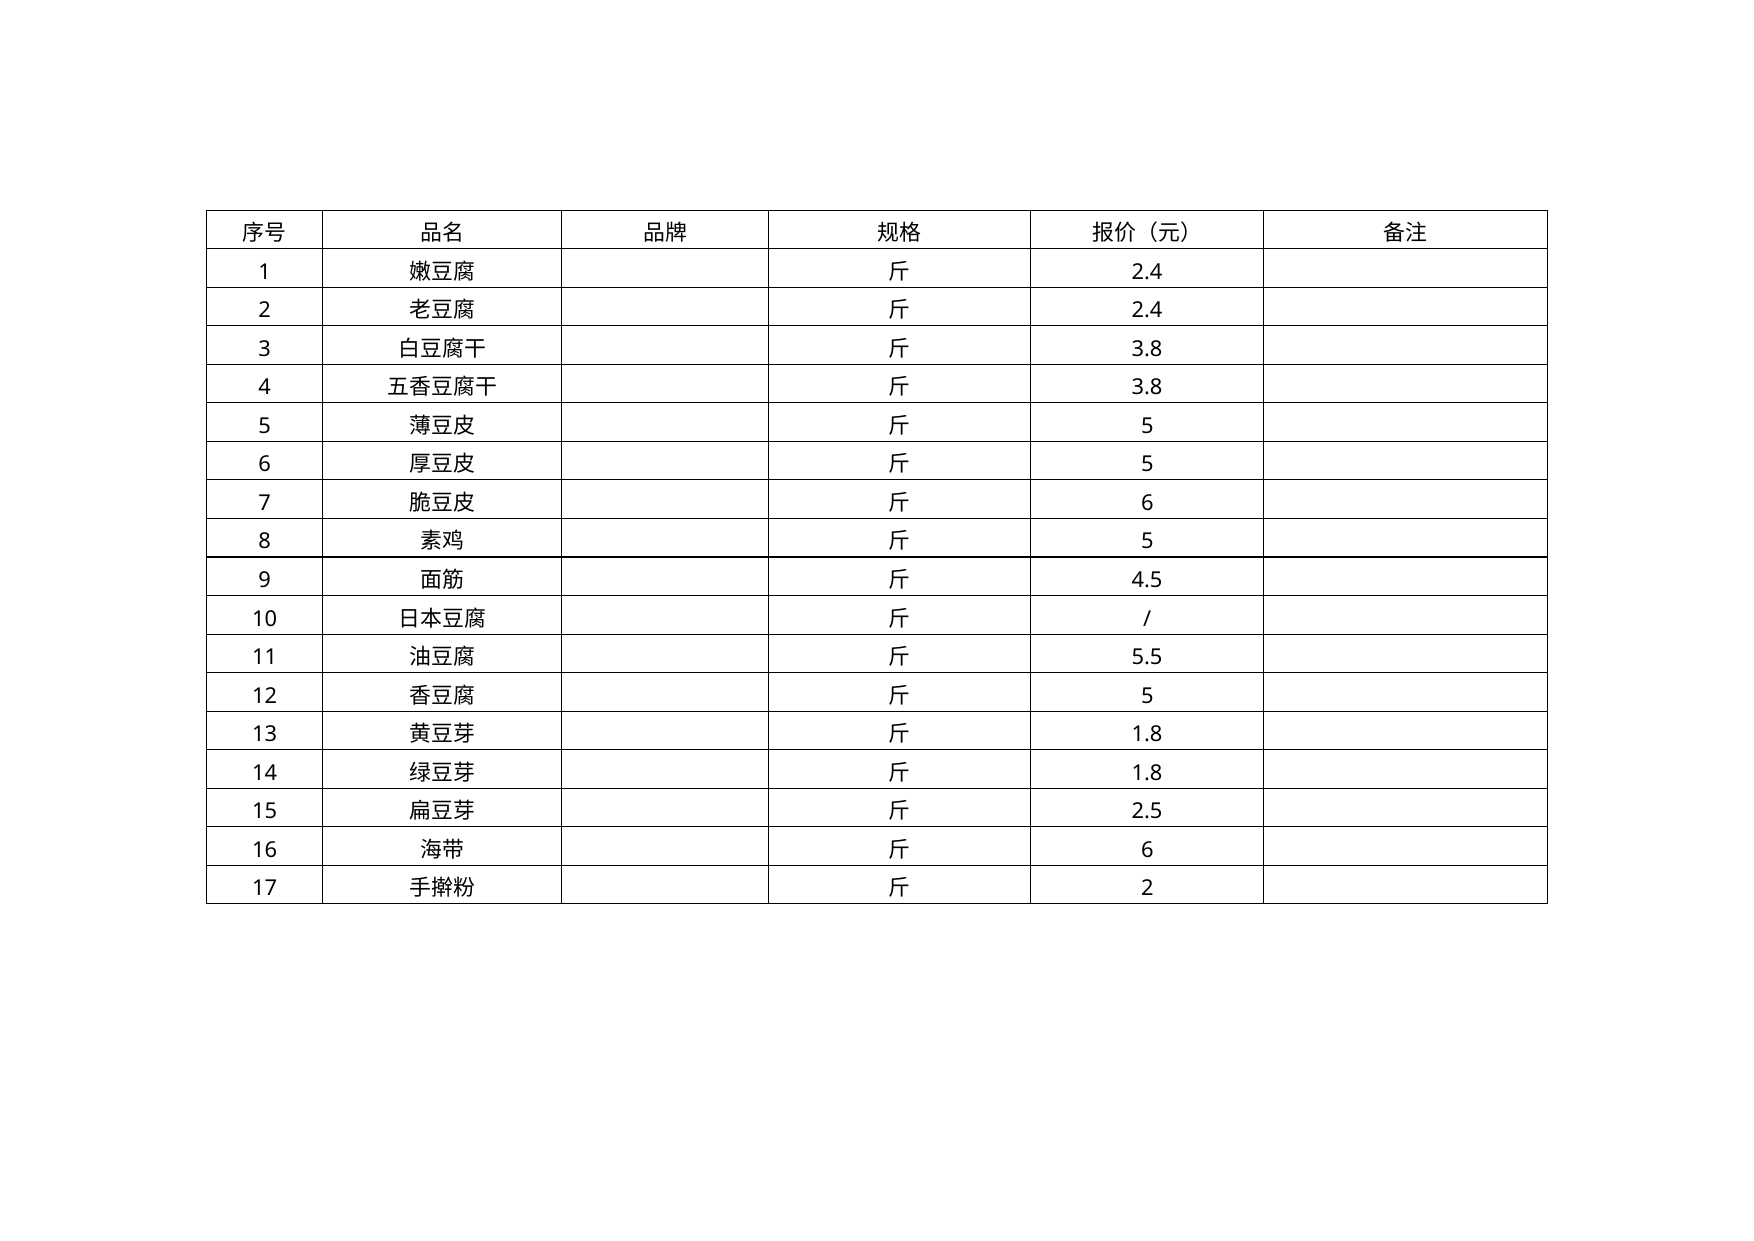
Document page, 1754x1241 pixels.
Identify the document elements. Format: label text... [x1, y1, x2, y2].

table_header 报价（元） [1031, 211, 1263, 248]
table_cell 嫩豆腐 [323, 249, 561, 287]
table_cell 2 [207, 288, 322, 325]
table_cell [562, 288, 768, 325]
table_cell [562, 596, 768, 633]
table_cell 斤 [769, 442, 1030, 479]
table_cell 薄豆皮 [323, 403, 561, 441]
table_cell 香豆腐 [323, 673, 561, 711]
table_cell [1264, 750, 1547, 788]
table_cell [562, 558, 768, 595]
table_cell 5 [1031, 519, 1263, 556]
table_cell 17 [207, 866, 322, 903]
table_cell 4 [207, 365, 322, 402]
table_cell [562, 480, 768, 518]
table_cell 斤 [769, 712, 1030, 749]
table_cell [1264, 596, 1547, 633]
table_cell 15 [207, 789, 322, 826]
table_cell / [1031, 596, 1263, 633]
table_cell 厚豆皮 [323, 442, 561, 479]
table_cell [562, 249, 768, 287]
table_cell [562, 750, 768, 788]
table_cell 斤 [769, 866, 1030, 903]
table_cell 8 [207, 519, 322, 556]
table_cell [562, 365, 768, 402]
table_cell 11 [207, 635, 322, 672]
table_cell 16 [207, 827, 322, 865]
table_cell 10 [207, 596, 322, 633]
table_cell 3 [207, 326, 322, 364]
table_cell [562, 519, 768, 556]
table_cell [562, 673, 768, 711]
table_cell 五香豆腐干 [323, 365, 561, 402]
table_cell 斤 [769, 288, 1030, 325]
table_cell 斤 [769, 249, 1030, 287]
table_cell 9 [207, 558, 322, 595]
table_cell 14 [207, 750, 322, 788]
table_cell 12 [207, 673, 322, 711]
table_header 品牌 [562, 211, 768, 248]
table_cell 6 [207, 442, 322, 479]
table_cell 2.4 [1031, 288, 1263, 325]
table_cell 斤 [769, 635, 1030, 672]
table_cell 13 [207, 712, 322, 749]
table_cell 5 [207, 403, 322, 441]
table_cell 白豆腐干 [323, 326, 561, 364]
table_cell 斤 [769, 403, 1030, 441]
table_cell 2 [1031, 866, 1263, 903]
table_cell 2.4 [1031, 249, 1263, 287]
table_cell 海带 [323, 827, 561, 865]
table_header 品名 [323, 211, 561, 248]
table_cell [1264, 249, 1547, 287]
table_cell [562, 403, 768, 441]
table_cell 斤 [769, 750, 1030, 788]
table_cell 斤 [769, 365, 1030, 402]
table_cell 3.8 [1031, 326, 1263, 364]
table_cell 斤 [769, 789, 1030, 826]
table_cell 斤 [769, 827, 1030, 865]
table_cell [562, 827, 768, 865]
table_cell [562, 789, 768, 826]
table_cell 5.5 [1031, 635, 1263, 672]
table_cell [1264, 827, 1547, 865]
table_cell 1.8 [1031, 750, 1263, 788]
table_cell 5 [1031, 673, 1263, 711]
table_cell 2.5 [1031, 789, 1263, 826]
table_cell 斤 [769, 673, 1030, 711]
table_cell [1264, 789, 1547, 826]
table_cell 1.8 [1031, 712, 1263, 749]
table_cell [1264, 365, 1547, 402]
table_cell 4.5 [1031, 558, 1263, 595]
table_cell [1264, 403, 1547, 441]
table_cell 斤 [769, 480, 1030, 518]
table_cell [1264, 442, 1547, 479]
table_cell 6 [1031, 827, 1263, 865]
table_cell [562, 712, 768, 749]
table_cell 1 [207, 249, 322, 287]
table_cell 脆豆皮 [323, 480, 561, 518]
table_cell [1264, 558, 1547, 595]
table_cell 绿豆芽 [323, 750, 561, 788]
table_cell [562, 866, 768, 903]
table_cell [1264, 288, 1547, 325]
table_header 备注 [1264, 211, 1547, 248]
table_cell [562, 635, 768, 672]
table_cell [562, 326, 768, 364]
table_cell [1264, 673, 1547, 711]
table_cell [1264, 712, 1547, 749]
table_cell 斤 [769, 326, 1030, 364]
table_cell 6 [1031, 480, 1263, 518]
table_cell [562, 442, 768, 479]
table_cell 日本豆腐 [323, 596, 561, 633]
table_cell [1264, 480, 1547, 518]
table_cell 7 [207, 480, 322, 518]
table_cell [1264, 635, 1547, 672]
table_cell 5 [1031, 442, 1263, 479]
table_cell [1264, 326, 1547, 364]
table_cell 5 [1031, 403, 1263, 441]
table_cell 老豆腐 [323, 288, 561, 325]
table_cell 油豆腐 [323, 635, 561, 672]
table_cell [1264, 866, 1547, 903]
table_cell 斤 [769, 558, 1030, 595]
table_header 规格 [769, 211, 1030, 248]
table_cell 黄豆芽 [323, 712, 561, 749]
table_cell 3.8 [1031, 365, 1263, 402]
table_cell 斤 [769, 596, 1030, 633]
table_cell 手擀粉 [323, 866, 561, 903]
table_cell [1264, 519, 1547, 556]
table_cell 面筋 [323, 558, 561, 595]
table_cell 扁豆芽 [323, 789, 561, 826]
table_cell 素鸡 [323, 519, 561, 556]
table_header 序号 [207, 211, 322, 248]
table_cell 斤 [769, 519, 1030, 556]
